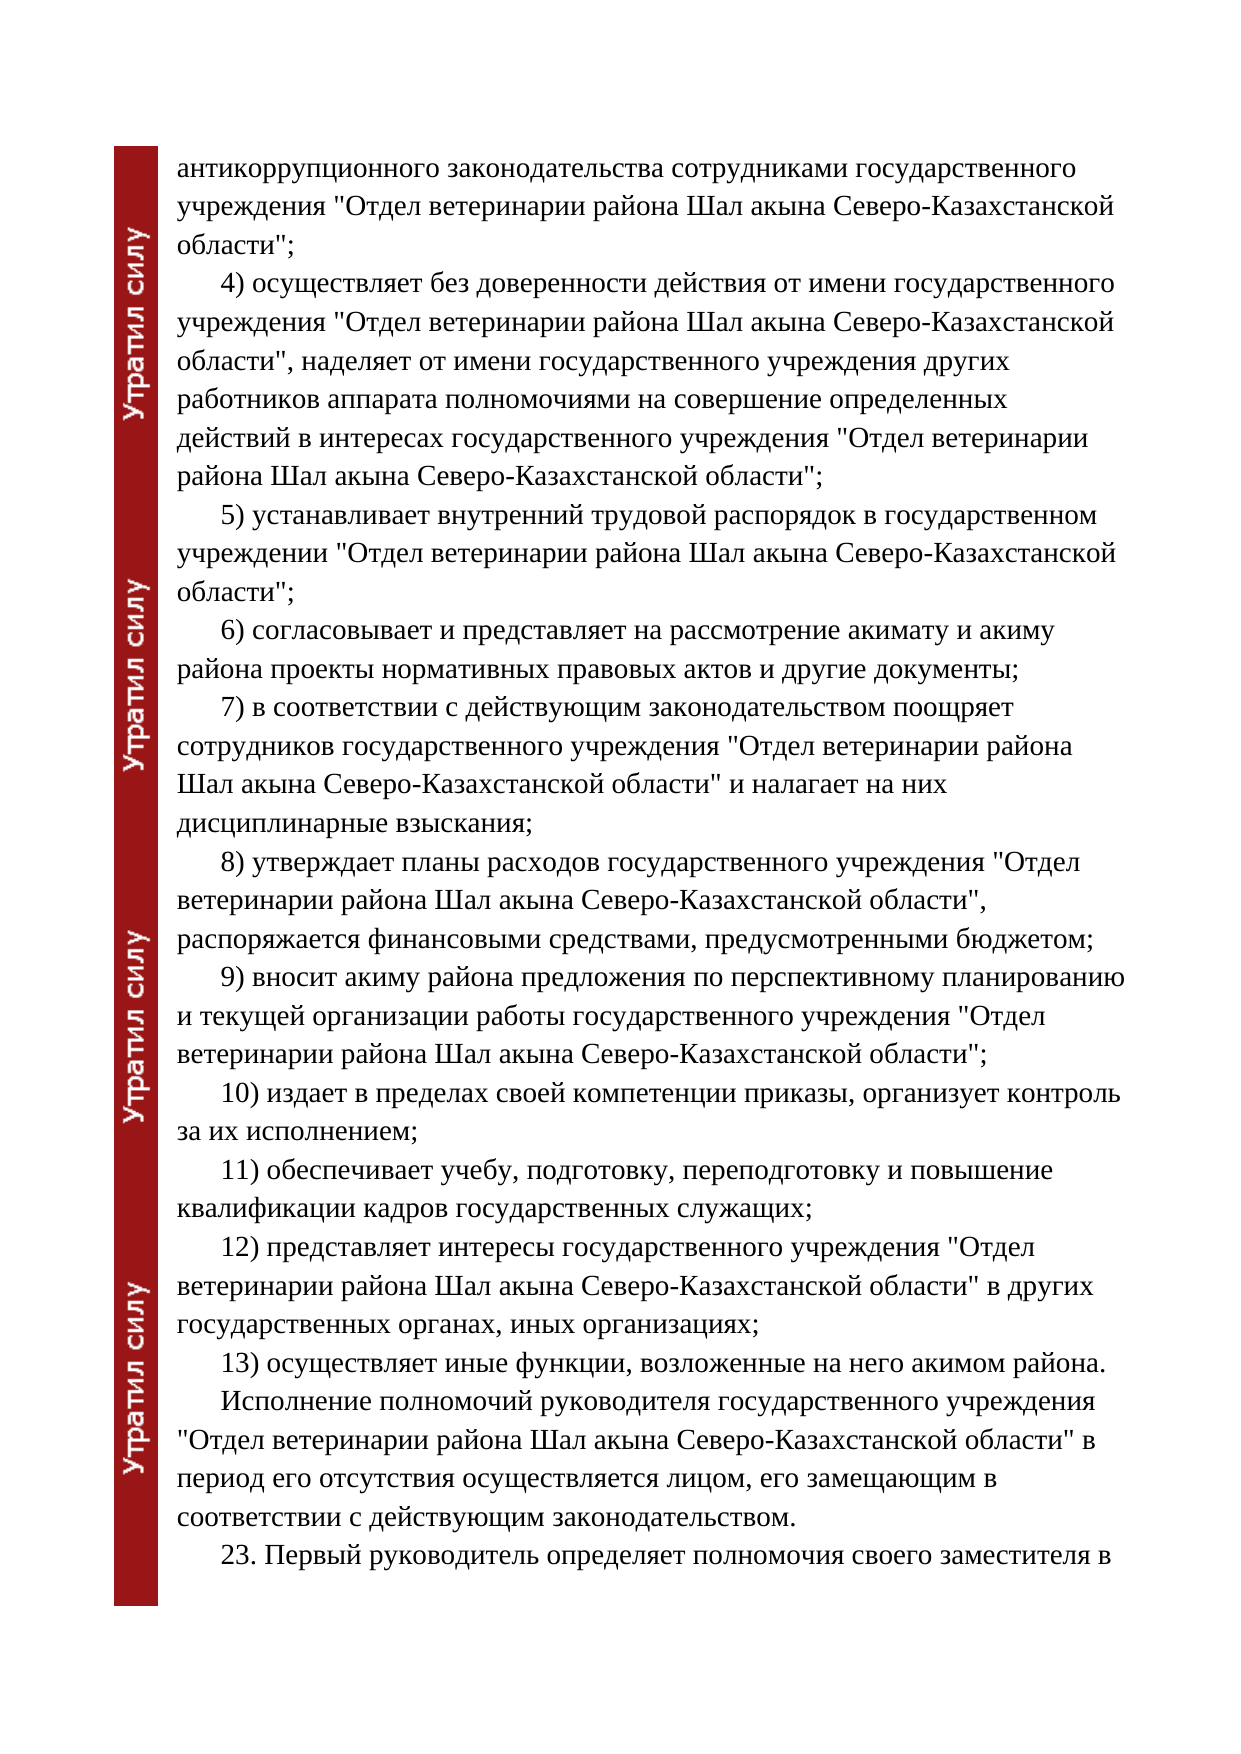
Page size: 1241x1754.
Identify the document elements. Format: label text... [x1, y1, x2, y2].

picture [114, 1571, 158, 1606]
picture [114, 146, 158, 150]
